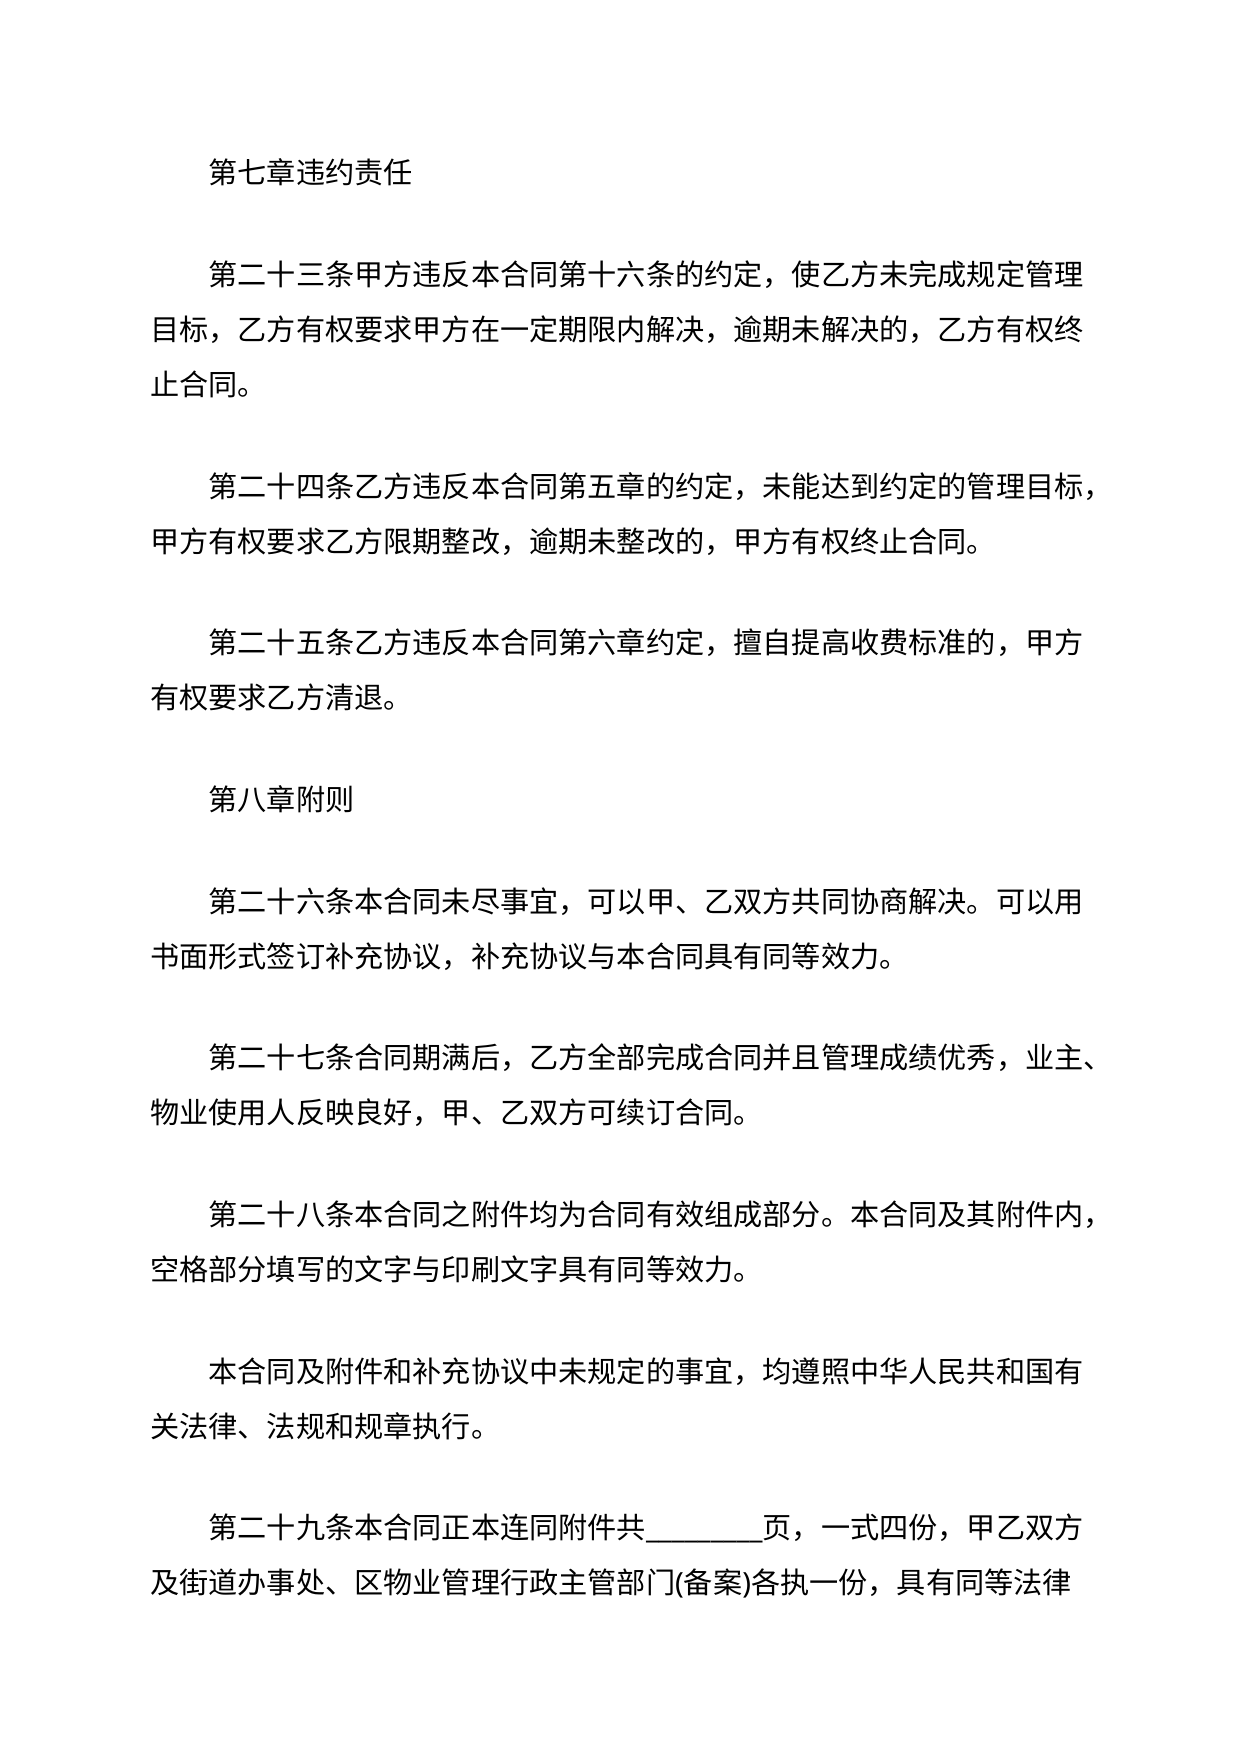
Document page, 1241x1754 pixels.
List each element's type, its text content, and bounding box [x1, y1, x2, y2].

text 第二十七条合同期满后，乙方全部完成合同并且管理成绩优秀，业主、物业使用人反映良好，甲、乙双方可续订合同。 [150, 1035, 1090, 1132]
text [150, 1505, 1090, 1602]
text 第八章附则 [150, 777, 1090, 819]
text 第二十八条本合同之附件均为合同有效组成部分。本合同及其附件内，空格部分填写的文字与印刷文字具有同等效力。 [150, 1192, 1090, 1289]
text 第二十五条乙方违反本合同第六章约定，擅自提高收费标准的，甲方有权要求乙方清退。 [150, 620, 1090, 717]
text 第二十六条本合同未尽事宜，可以甲、乙双方共同协商解决。可以用书面形式签订补充协议，补充协议与本合同具有同等效力。 [150, 878, 1090, 976]
text 第二十三条甲方违反本合同第十六条的约定，使乙方未完成规定管理目标，乙方有权要求甲方在一定期限内解决，逾期未解决的，乙方有权终止合同。 [150, 252, 1090, 404]
text 第七章违约责任 [150, 150, 1090, 192]
text 本合同及附件和补充协议中未规定的事宜，均遵照中华人民共和国有关法律、法规和规章执行。 [150, 1348, 1090, 1446]
text 第二十四条乙方违反本合同第五章的约定，未能达到约定的管理目标，甲方有权要求乙方限期整改，逾期未整改的，甲方有权终止合同。 [150, 463, 1090, 561]
